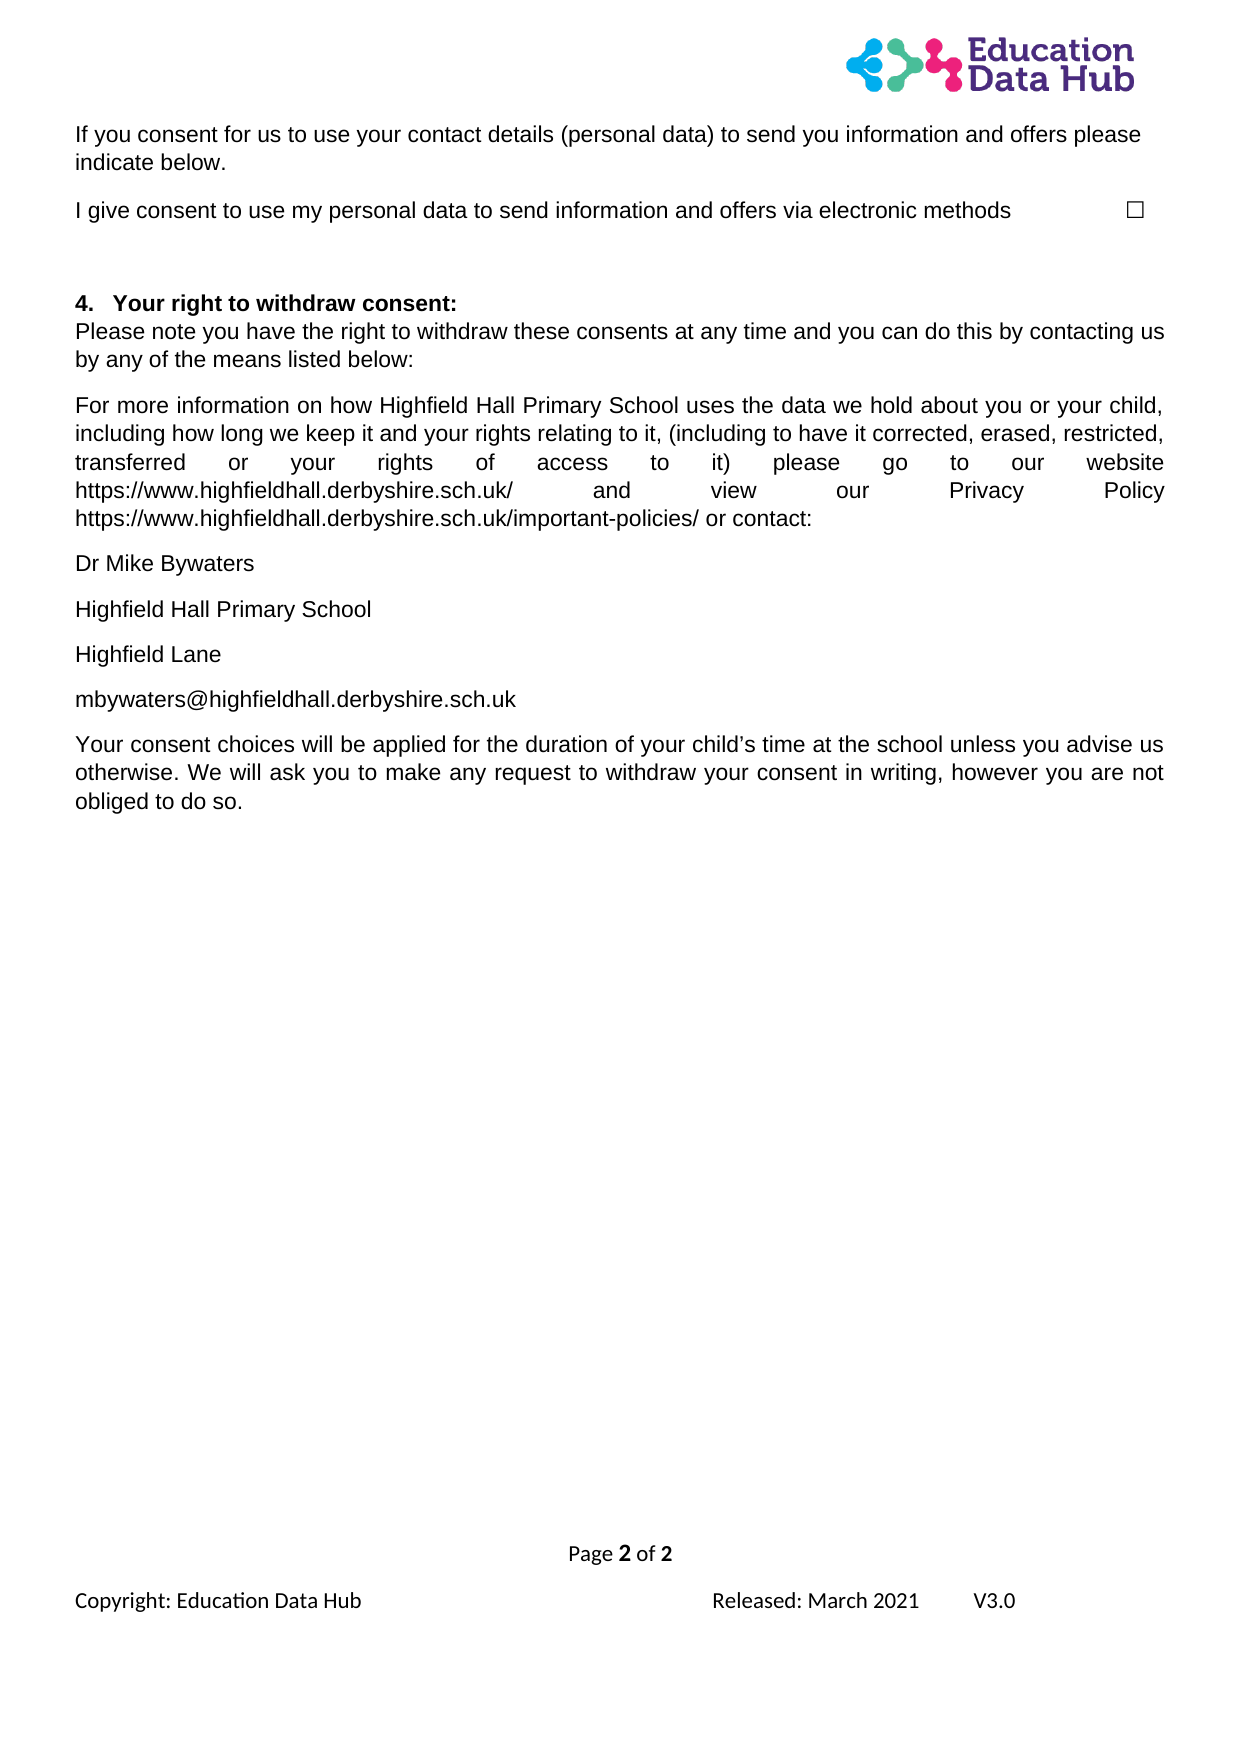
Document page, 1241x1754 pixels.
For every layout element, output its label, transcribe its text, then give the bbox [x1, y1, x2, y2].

text Dr Mike Bywaters [75, 550, 1165, 577]
list Your right to withdraw consent: [75, 289, 1165, 316]
picture [825, 25, 1166, 109]
text I give consent to use my personal data to send information and offers via electronic methods [75, 194, 1165, 225]
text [75, 121, 1165, 175]
text Please note you have the right to withdraw these consents at any time and you can do this by contacting us by any of the means listed below: [75, 318, 1165, 373]
text mbywaters@highfieldhall.derbyshire.sch.uk [75, 686, 1165, 712]
text Your consent choices will be applied for the duration of your child’s time at the school unless you advise us otherwise. We will ask you to make any request to withdraw your consent in writing, however you are not obliged to do so. [75, 731, 1165, 814]
text Highfield Lane [75, 641, 1165, 667]
text For more information on how Highfield Hall Primary School uses the data we hold about you or your child, including how long we keep it and your rights relating to it, (including to have it corrected, erased, restricted, transferred or your rights of access to it) please go to our website https://www.highfieldhall.derbyshire.sch.uk/ and view our Privacy Policy https://www.highfieldhall.derbyshire.sch.uk/important-policies/ or contact: [75, 392, 1165, 532]
text Highfield Hall Primary School [75, 596, 1165, 622]
